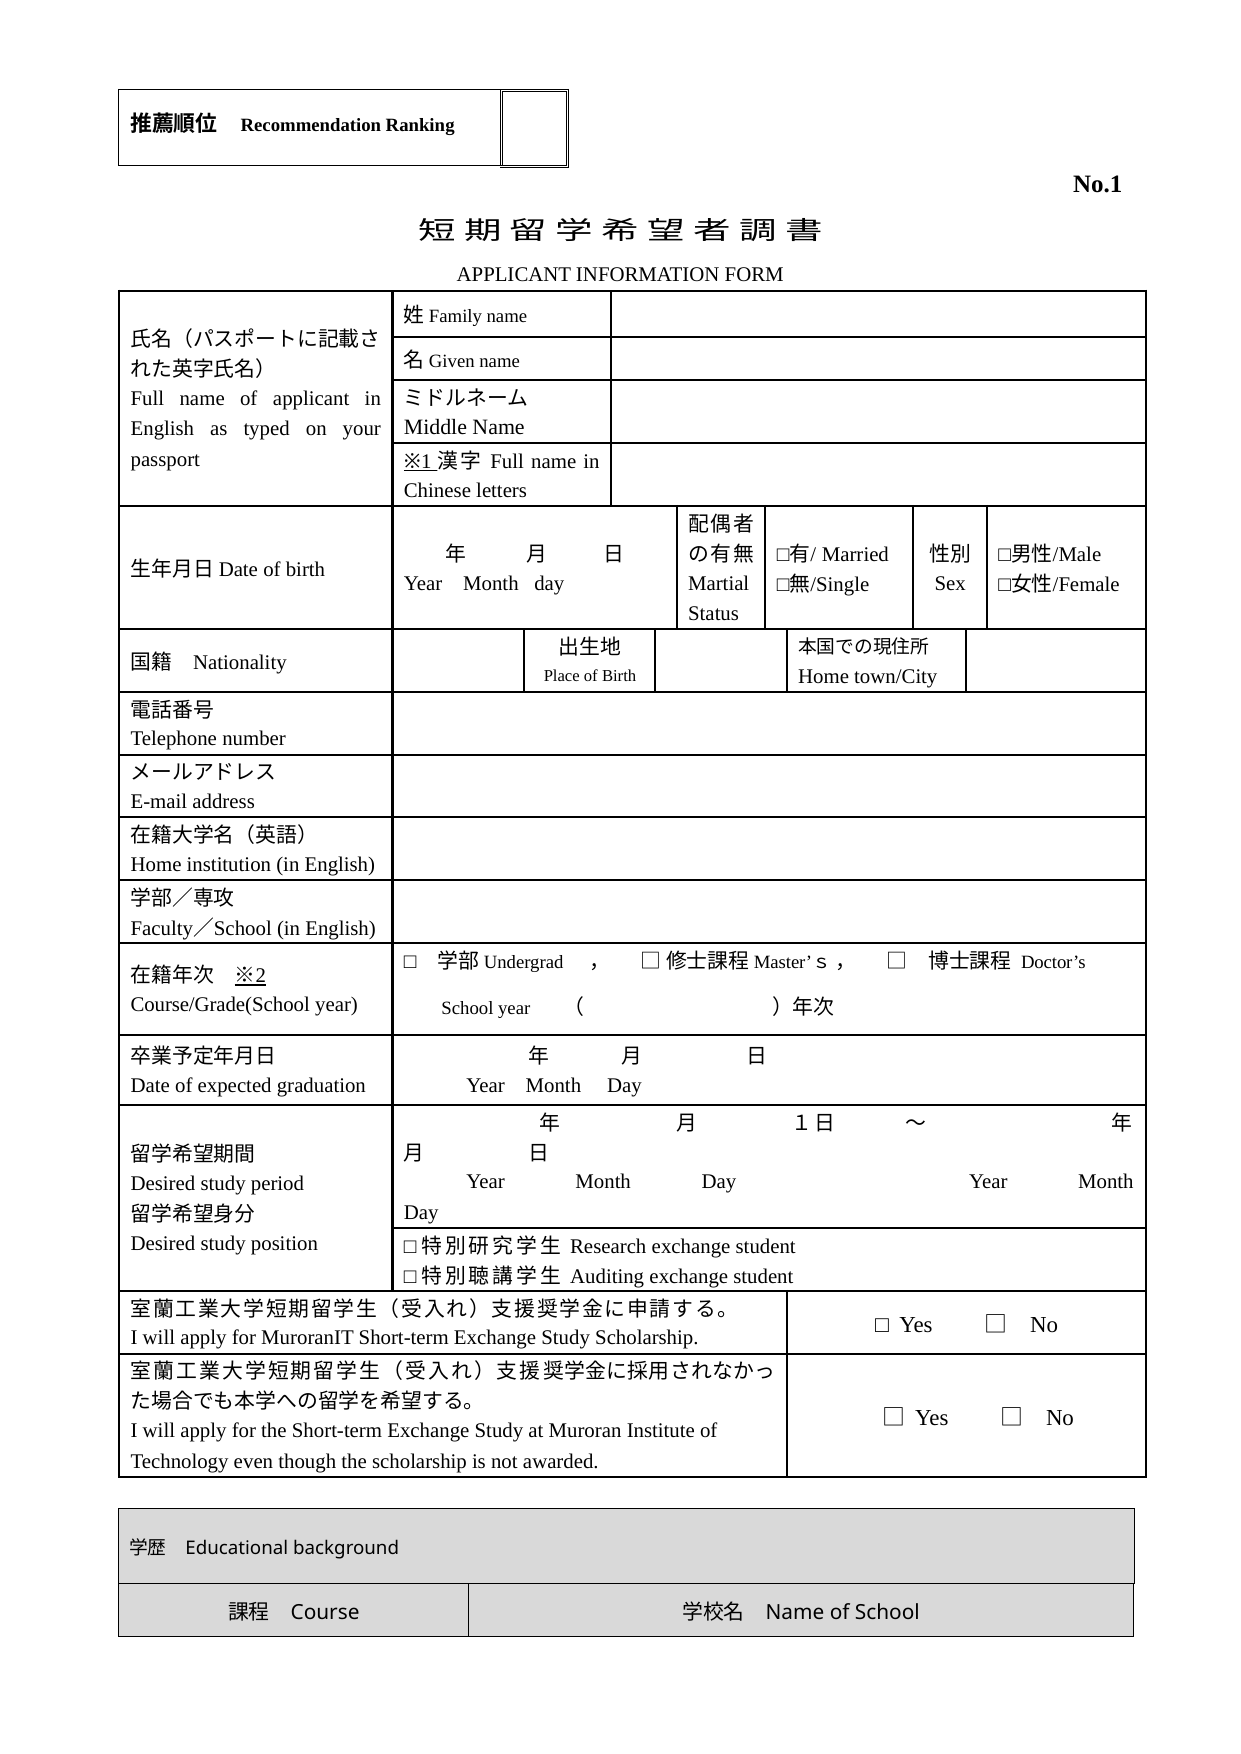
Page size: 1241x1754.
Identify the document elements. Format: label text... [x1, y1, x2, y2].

table_header [503, 92, 566, 165]
table_cell メールアドレス E-mail address [120, 756, 391, 816]
table_header 学歴 Educational background [119, 1509, 1134, 1583]
text 短 期 留 学 希 望 者 調 書 [118, 198, 1122, 259]
text APPLICANT INFORMATION FORM [118, 259, 1122, 289]
table_cell 国籍 Nationality [120, 630, 391, 691]
table_cell 卒業予定年月日 Date of expected graduation [120, 1036, 391, 1104]
table_cell 年 月 日 Year Month day [394, 507, 676, 628]
table_cell [967, 630, 1145, 691]
table_header 氏名（パスポートに記載された英字氏名） Full name of applicant in English as typed on your passport [120, 292, 391, 505]
text No.1 [118, 168, 1122, 198]
table_cell 名 Given name [394, 338, 610, 379]
table_cell 年 月 日 Year Month Day [394, 1036, 1145, 1104]
table_cell 留学希望期間 Desired study period 留学希望身分 Desired study position [120, 1106, 391, 1290]
table_cell 出生地 Place of Birth [525, 630, 654, 691]
table_cell ※1漢字 Full name in Chinese letters [394, 444, 610, 505]
table_cell 電話番号 Telephone number [120, 693, 391, 753]
table_cell [394, 756, 1145, 816]
table_cell [612, 444, 1145, 505]
table_cell 生年月日 Date of birth [120, 507, 391, 628]
table_cell 室蘭工業大学短期留学生（受入れ）支援奨学金に採用されなかった場合でも本学への留学を希望する。 I will apply for the Short-term Exchange Study at Muroran Institute of Technology even though the scholarship is not awarded. [120, 1355, 786, 1476]
table_cell 室蘭工業大学短期留学生（受入れ）支援奨学金に申請する。 I will apply for MuroranIT Short-term Exchange Study Scholarship. [120, 1292, 786, 1352]
table_cell 学部／専攻 Faculty／School (in English) [120, 881, 391, 942]
table_cell □男性/Male □女性/Female [988, 507, 1145, 628]
table_cell [394, 693, 1145, 753]
table_cell □有/ Married □無/Single [766, 507, 912, 628]
table_cell 年 月 １日 ～ 年 月 日 Year Month Day Year Month Day [394, 1106, 1145, 1227]
table_header 推薦順位 Recommendation Ranking [119, 90, 500, 165]
table_cell [394, 630, 523, 691]
table_cell 性別Sex [914, 507, 986, 628]
table_cell 課程 Course [119, 1584, 468, 1636]
table_cell [612, 381, 1145, 442]
table_cell □ Yes □ No [788, 1355, 1145, 1476]
table_cell □ Yes □ No [788, 1292, 1145, 1352]
table_cell 在籍大学名（英語） Home institution (in English) [120, 818, 391, 879]
table_cell ミドルネーム Middle Name [394, 381, 610, 442]
table_cell □ 学部 Undergrad ， □ 修士課程 Master’ｓ ， □ 博士課程 Doctor’s School year （ ）年次 [394, 944, 1145, 1034]
table_cell □ 特別研究学生 Research exchange student □ 特別聴講学生 Auditing exchange student [394, 1229, 1145, 1290]
table_cell 配偶者の有無 Martial Status [678, 507, 764, 628]
table_cell 学校名 Name of School [469, 1584, 1133, 1636]
table_cell 本国での現住所 Home town/City [788, 630, 965, 691]
table_header 姓 Family name [394, 292, 610, 336]
table_cell [612, 338, 1145, 379]
table_header [612, 292, 1145, 336]
table_cell [394, 818, 1145, 879]
table_cell [656, 630, 786, 691]
table_cell [394, 881, 1145, 942]
table_cell 在籍年次 ※2 Course/Grade(School year) [120, 944, 391, 1034]
